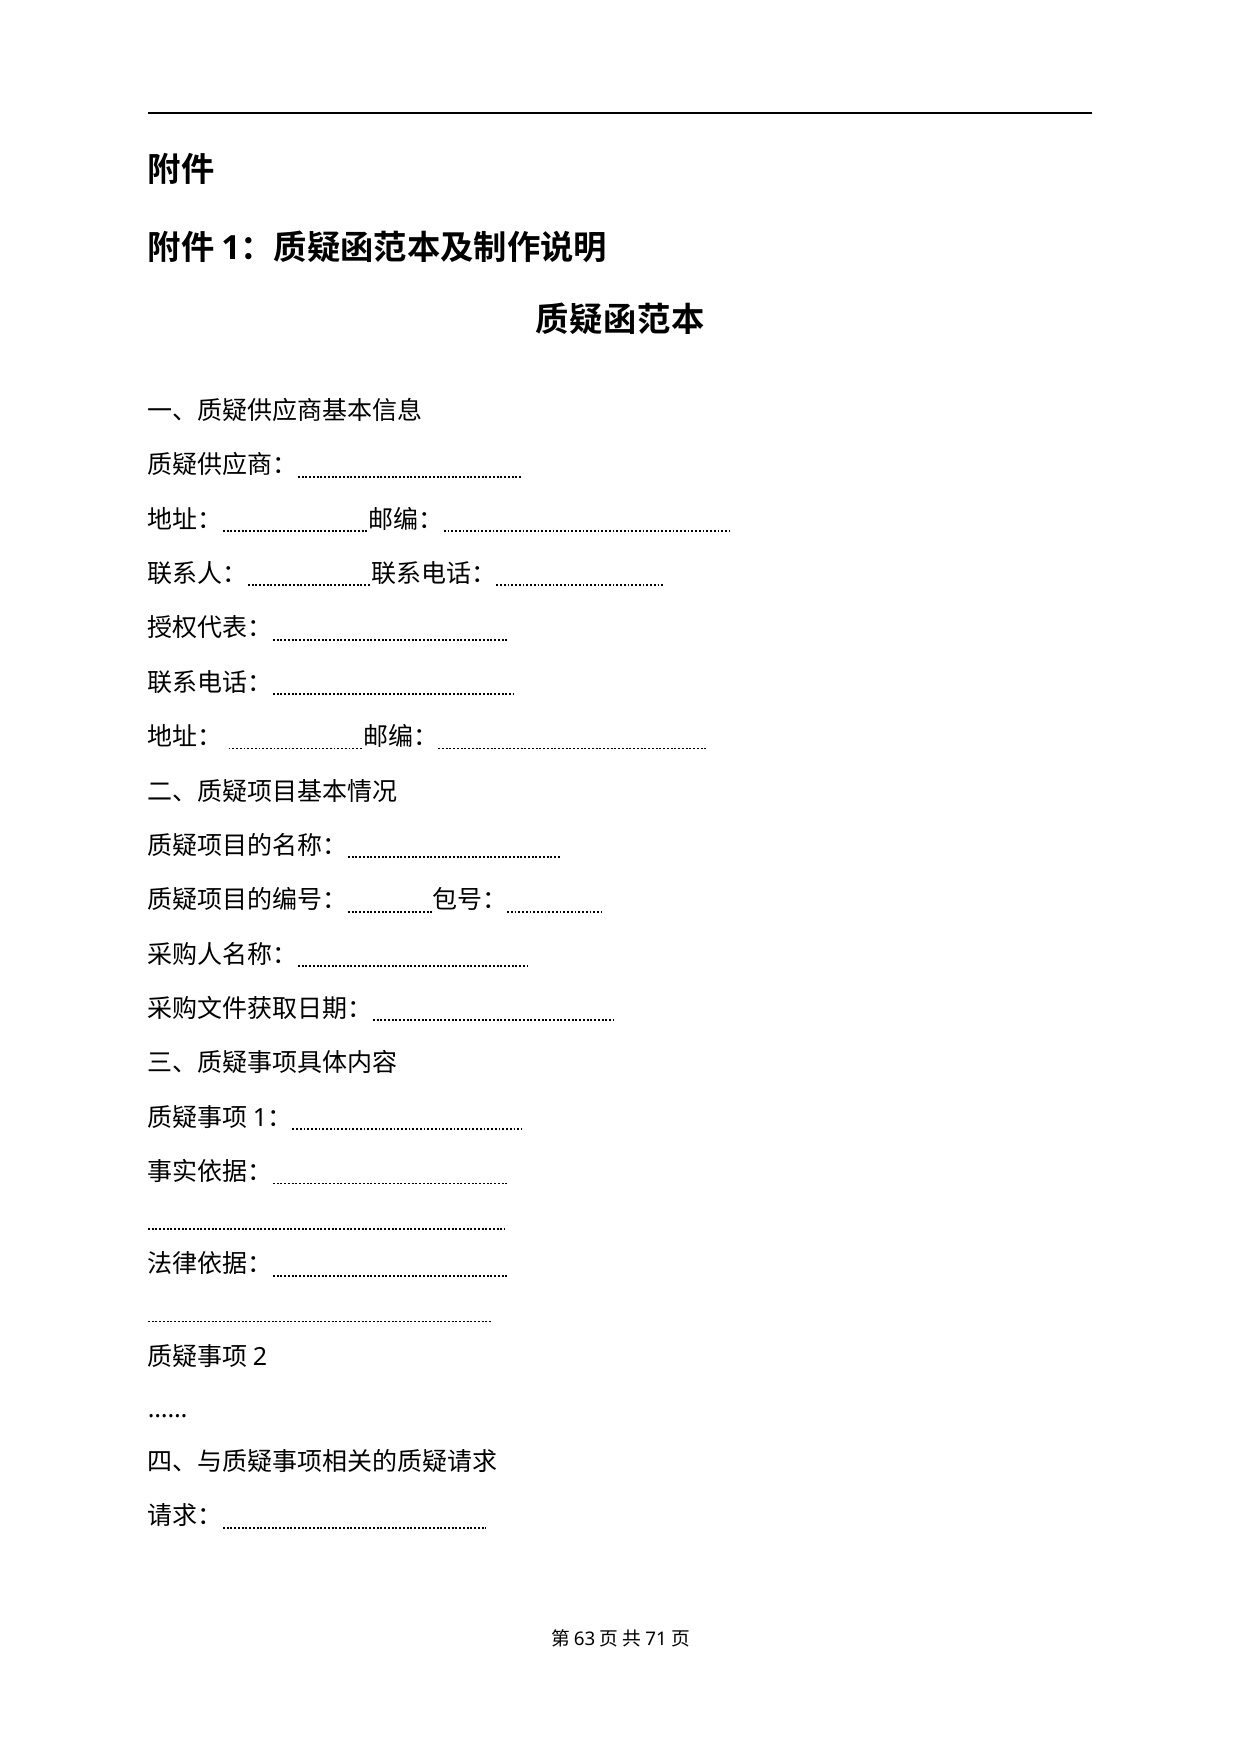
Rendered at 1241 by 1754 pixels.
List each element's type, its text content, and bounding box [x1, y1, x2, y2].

text 二、质疑项目基本情况 [148, 771, 1092, 807]
text 四、与质疑事项相关的质疑请求 [148, 1441, 1092, 1478]
text 质疑函范本 [148, 293, 1092, 341]
text 联系电话： [148, 662, 1092, 698]
text 质疑项目的名称： [148, 825, 1092, 862]
text 地址： 邮编： [148, 717, 1092, 753]
text 三、质疑事项具体内容 [148, 1043, 1092, 1079]
text 质疑事项1： [148, 1097, 1092, 1133]
list 附件1：质疑函范本及制作说明 [148, 220, 1092, 269]
text 质疑项目的编号： 包号： [148, 880, 1092, 916]
text 采购文件获取日期： [148, 988, 1092, 1025]
text 法律依据： [148, 1244, 1092, 1280]
text 请求： [148, 1496, 1092, 1532]
text 事实依据： [148, 1152, 1092, 1188]
text 联系人： 联系电话： [148, 553, 1092, 590]
text 授权代表： [148, 608, 1092, 644]
text 质疑事项2 [148, 1336, 1092, 1372]
text 采购人名称： [148, 934, 1092, 970]
text 质疑供应商： [148, 445, 1092, 481]
text 一、质疑供应商基本信息 [148, 390, 1092, 427]
list 附件 [148, 143, 1092, 191]
text 地址： 邮编： [148, 499, 1092, 535]
text …… [148, 1390, 1092, 1424]
